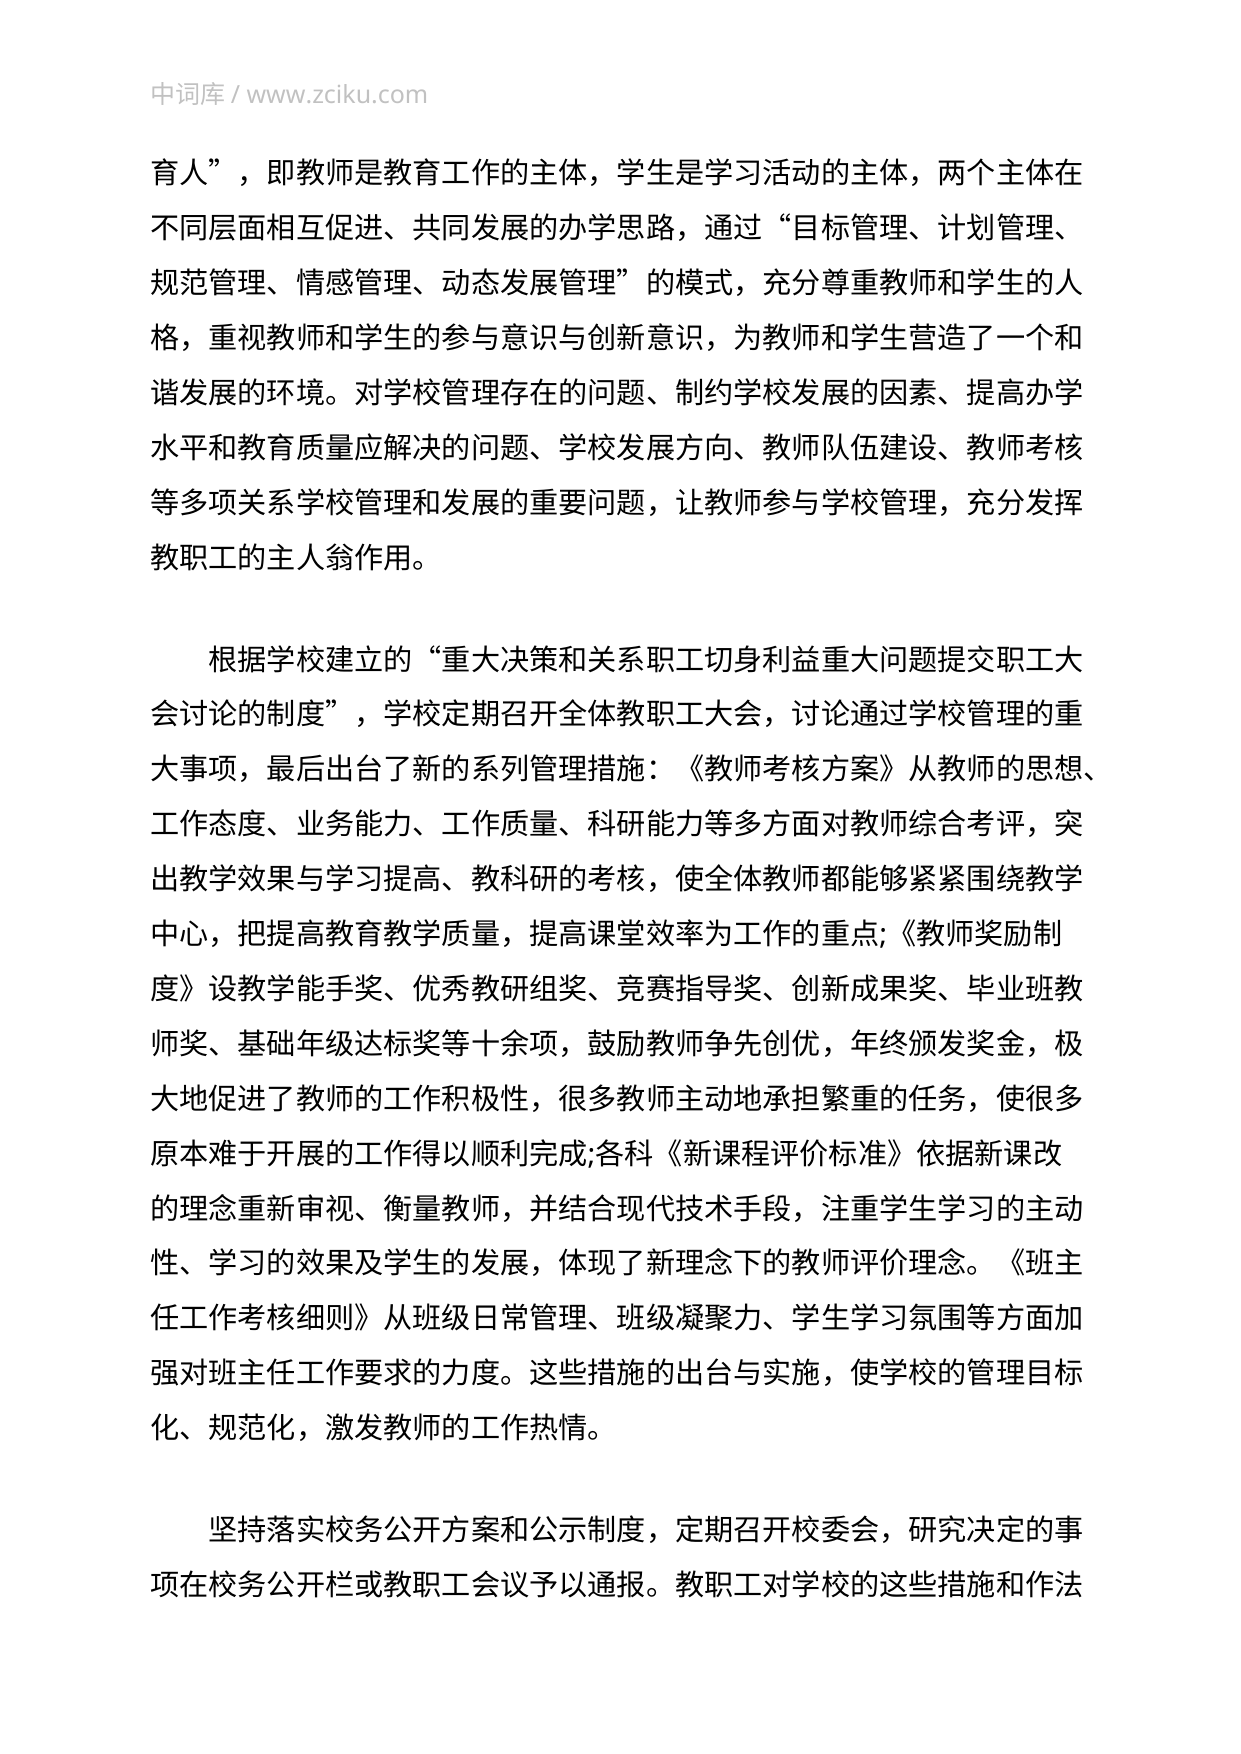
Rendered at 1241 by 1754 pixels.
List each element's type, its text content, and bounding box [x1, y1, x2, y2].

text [150, 1507, 1090, 1604]
text 根据学校建立的“重大决策和关系职工切身利益重大问题提交职工大会讨论的制度”，学校定期召开全体教职工大会，讨论通过学校管理的重大事项，最后出台了新的系列管理措施：《教师考核方案》从教师的思想、工作态度、业务能力、工作质量、科研能力等多方面对教师综合考评，突出教学效果与学习提高、教科研的考核，使全体教师都能够紧紧围绕教学中心，把提高教育教学质量，提高课堂效率为工作的重点;《教师奖励制度》设教学能手奖、优秀教研组奖、竞赛指导奖、创新成果奖、毕业班教师奖、基础年级达标奖等十余项，鼓励教师争先创优，年终颁发奖金，极大地促进了教师的工作积极性，很多教师主动地承担繁重的任务，使很多原本难于开展的工作得以顺利完成;各科《新课程评价标准》依据新课改的理念重新审视、衡量教师，并结合现代技术手段，注重学生学习的主动性、学习的效果及学生的发展，体现了新理念下的教师评价理念。《班主任工作考核细则》从班级日常管理、班级凝聚力、学生学习氛围等方面加强对班主任工作要求的力度。这些措施的出台与实施，使学校的管理目标化、规范化，激发教师的工作热情。 [150, 636, 1090, 1447]
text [150, 150, 1090, 577]
